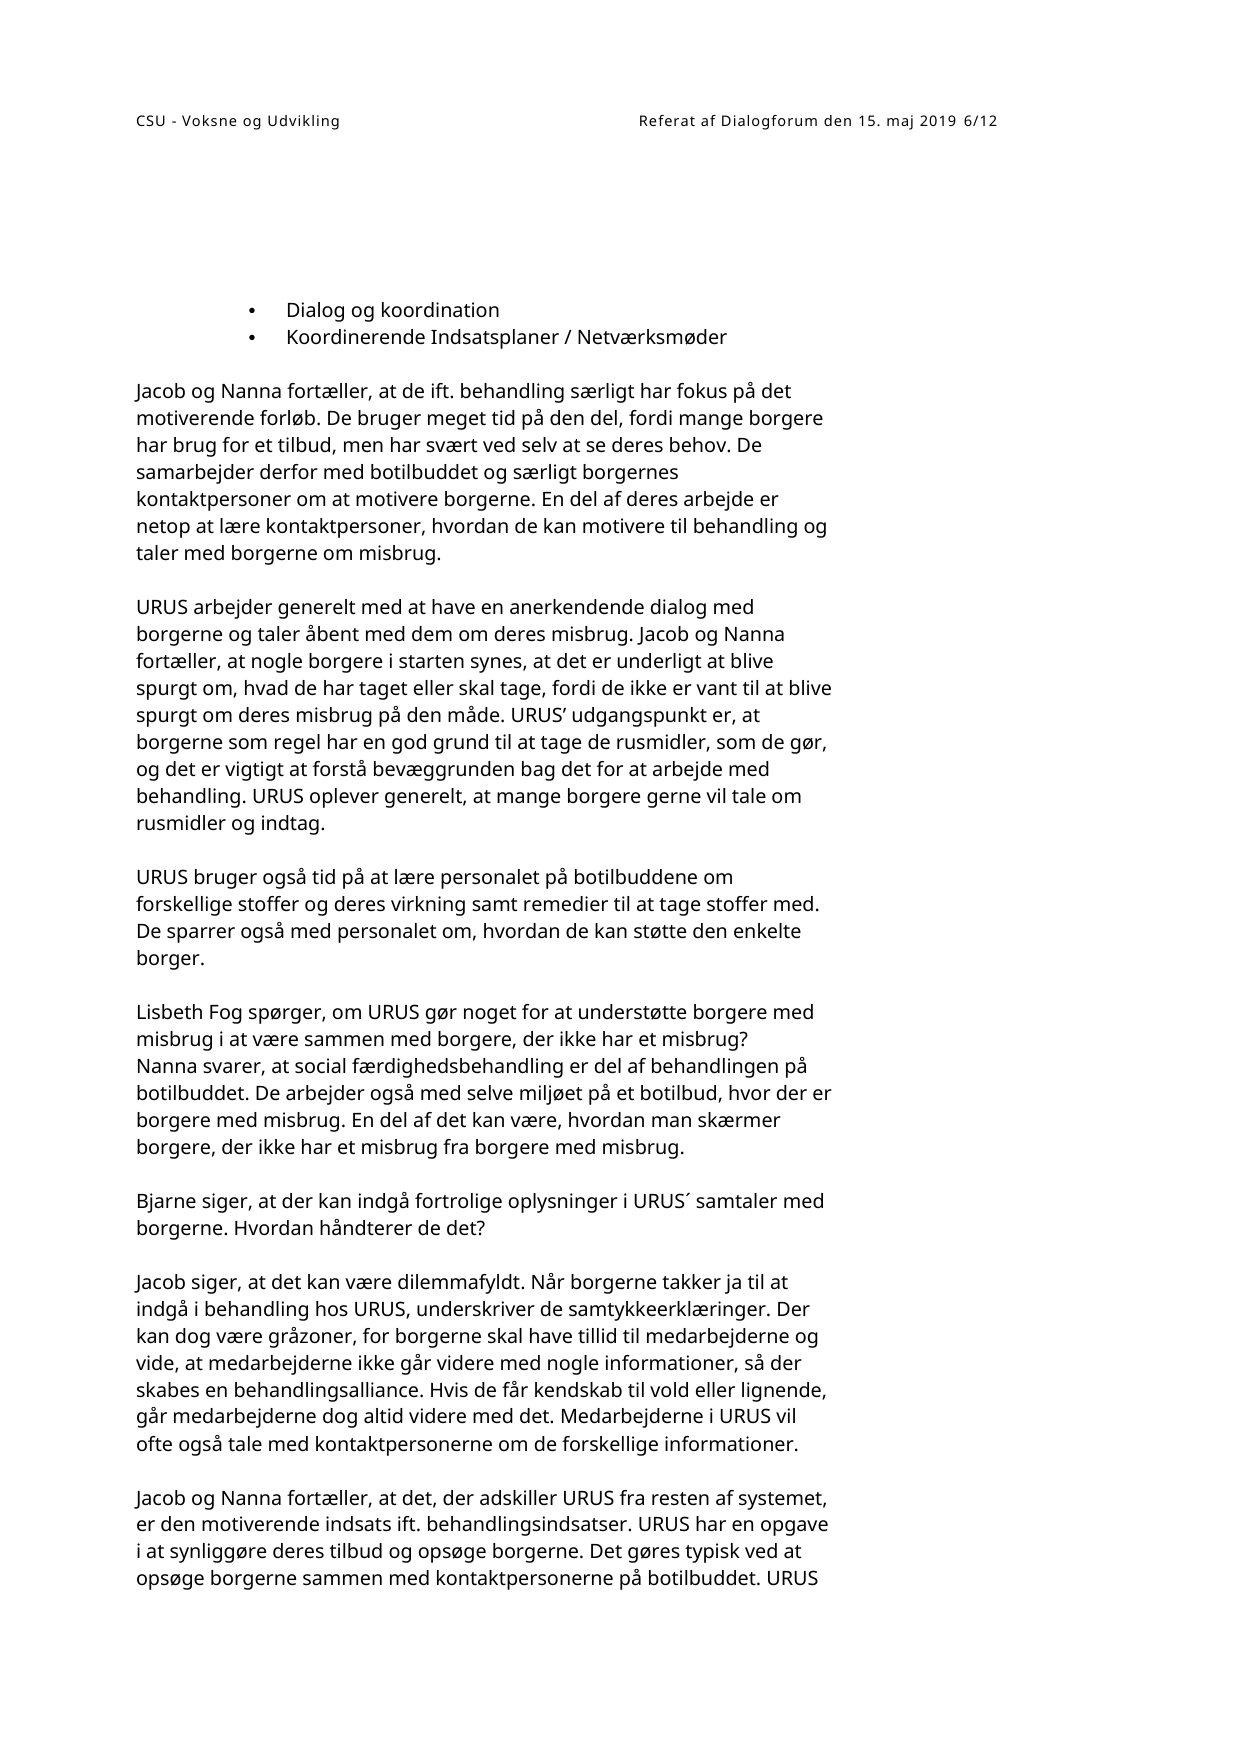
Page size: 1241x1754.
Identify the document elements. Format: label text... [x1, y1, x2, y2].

text URUS bruger også tid på at lære personalet på botilbuddene om forskellige stoffer og deres virkning samt remedier til at tage stoffer med. De sparrer også med personalet om, hvordan de kan støtte den enkelte borger. [136, 863, 833, 971]
text URUS arbejder generelt med at have en anerkendende dialog med borgerne og taler åbent med dem om deres misbrug. Jacob og Nanna fortæller, at nogle borgere i starten synes, at det er underligt at blive spurgt om, hvad de har taget eller skal tage, fordi de ikke er vant til at blive spurgt om deres misbrug på den måde. URUS’ udgangspunkt er, at borgerne som regel har en god grund til at tage de rusmidler, som de gør, og det er vigtigt at forstå bevæggrunden bag det for at arbejde med behandling. URUS oplever generelt, at mange borgere gerne vil tale om rusmidler og indtag. [136, 593, 833, 836]
text Jacob siger, at det kan være dilemmafyldt. Når borgerne takker ja til at indgå i behandling hos URUS, underskriver de samtykkeerklæringer. Der kan dog være gråzoner, for borgerne skal have tillid til medarbejderne og vide, at medarbejderne ikke går videre med nogle informationer, så der skabes en behandlingsalliance. Hvis de får kendskab til vold eller lignende, går medarbejderne dog altid videre med det. Medarbejderne i URUS vil ofte også tale med kontaktpersonerne om de forskellige informationer. [136, 1268, 833, 1457]
text Bjarne siger, at der kan indgå fortrolige oplysninger i URUS´ samtaler med borgerne. Hvordan håndterer de det? [136, 1187, 833, 1241]
text Nanna svarer, at social færdighedsbehandling er del af behandlingen på botilbuddet. De arbejder også med selve miljøet på et botilbud, hvor der er borgere med misbrug. En del af det kan være, hvordan man skærmer borgere, der ikke har et misbrug fra borgere med misbrug. [136, 1052, 833, 1160]
list Dialog og koordination [248, 297, 833, 324]
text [136, 1484, 833, 1592]
text Jacob og Nanna fortæller, at de ift. behandling særligt har fokus på det motiverende forløb. De bruger meget tid på den del, fordi mange borgere har brug for et tilbud, men har svært ved selv at se deres behov. De samarbejder derfor med botilbuddet og særligt borgernes kontaktpersoner om at motivere borgerne. En del af deres arbejde er netop at lære kontaktpersoner, hvordan de kan motivere til behandling og taler med borgerne om misbrug. [136, 378, 833, 566]
text Lisbeth Fog spørger, om URUS gør noget for at understøtte borgere med misbrug i at være sammen med borgere, der ikke har et misbrug? [136, 998, 833, 1052]
list Koordinerende Indsatsplaner / Netværksmøder [248, 324, 833, 351]
